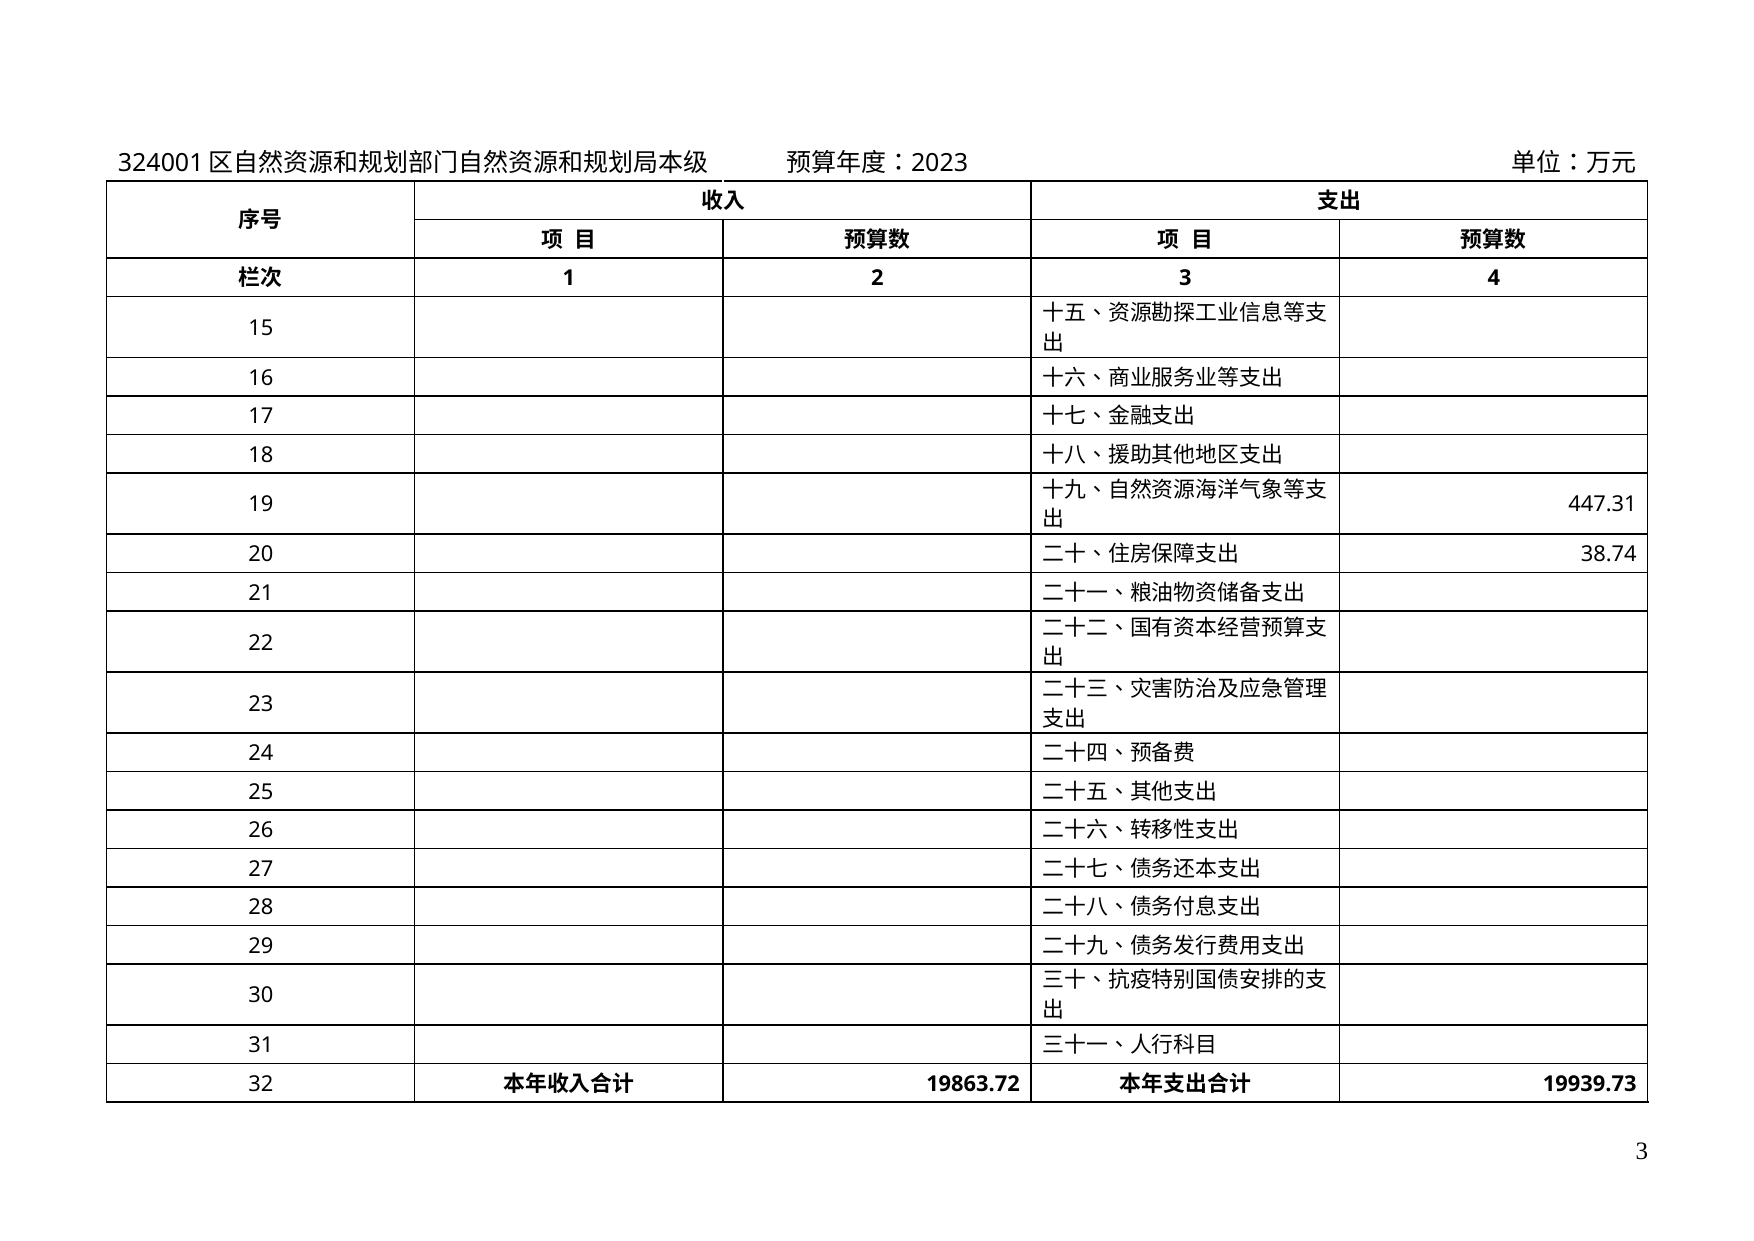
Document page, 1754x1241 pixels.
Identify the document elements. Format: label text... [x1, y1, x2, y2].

table_cell [724, 397, 1030, 433]
table_cell [1340, 1026, 1647, 1062]
table_cell 20 [107, 535, 414, 572]
table_cell [415, 926, 722, 963]
table_cell 预算数 [1340, 220, 1647, 257]
table_cell [415, 535, 722, 572]
table_cell 1 [415, 259, 722, 296]
table_cell 项 目 [415, 220, 722, 257]
table_cell 22 [107, 612, 414, 671]
table_cell 栏次 [107, 259, 414, 296]
table_cell [415, 849, 722, 886]
table_cell [724, 811, 1030, 848]
table_cell [1340, 772, 1647, 809]
table_cell 38.74 [1340, 535, 1647, 572]
table_cell [1340, 612, 1647, 671]
table_cell 30 [107, 965, 414, 1024]
table_cell [724, 772, 1030, 809]
table_cell [415, 965, 722, 1024]
table_cell 支出 [1032, 182, 1647, 219]
table_cell [1340, 811, 1647, 848]
table_cell [415, 358, 722, 395]
table_cell 2 [724, 259, 1030, 296]
table_cell [415, 573, 722, 610]
table_cell 二十四、预备费 [1032, 734, 1339, 771]
table_header 单位：万元 [1032, 143, 1647, 180]
table_cell [1340, 673, 1647, 732]
table_cell 预算数 [724, 220, 1030, 257]
table_cell 本年支出合计 [1032, 1064, 1339, 1101]
table_cell [1340, 397, 1647, 433]
table_cell 二十一、粮油物资储备支出 [1032, 573, 1339, 610]
table_cell 29 [107, 926, 414, 963]
table_cell [415, 888, 722, 924]
table_cell [724, 358, 1030, 395]
table_cell [415, 435, 722, 472]
table_cell 23 [107, 673, 414, 732]
table_cell [1340, 573, 1647, 610]
table_cell [724, 435, 1030, 472]
table_cell [415, 811, 722, 848]
table_cell [724, 573, 1030, 610]
table_cell [1340, 435, 1647, 472]
table_cell 19939.73 [1340, 1064, 1647, 1101]
table_cell 18 [107, 435, 414, 472]
table_cell 三十、抗疫特别国债安排的支出 [1032, 965, 1339, 1024]
table_cell 19863.72 [724, 1064, 1030, 1101]
table_cell 16 [107, 358, 414, 395]
table_cell 15 [107, 297, 414, 357]
table_cell [415, 397, 722, 433]
table_cell [415, 1026, 722, 1062]
table_cell 序号 [107, 182, 414, 257]
table_cell 十九、自然资源海洋气象等支出 [1032, 474, 1339, 533]
table_cell [1340, 297, 1647, 357]
table_cell 二十七、债务还本支出 [1032, 849, 1339, 886]
table_cell 19 [107, 474, 414, 533]
table_cell [724, 888, 1030, 924]
table_cell 28 [107, 888, 414, 924]
table_cell 25 [107, 772, 414, 809]
table_cell 二十八、债务付息支出 [1032, 888, 1339, 924]
table_cell 24 [107, 734, 414, 771]
table_cell 十五、资源勘探工业信息等支出 [1032, 297, 1339, 357]
table_cell [724, 474, 1030, 533]
table_cell [724, 297, 1030, 357]
table_cell [724, 673, 1030, 732]
table_cell [1340, 734, 1647, 771]
table_cell [1340, 358, 1647, 395]
table_cell [415, 772, 722, 809]
table_cell 4 [1340, 259, 1647, 296]
table_cell 三十一、人行科目 [1032, 1026, 1339, 1062]
table_cell [724, 965, 1030, 1024]
table_cell 二十六、转移性支出 [1032, 811, 1339, 848]
table_cell [724, 926, 1030, 963]
table_header 预算年度：2023 [724, 143, 1030, 180]
table_header 324001区自然资源和规划部门自然资源和规划局本级 [107, 143, 722, 180]
table_cell 二十、住房保障支出 [1032, 535, 1339, 572]
table_cell 447.31 [1340, 474, 1647, 533]
table_cell [415, 612, 722, 671]
table_cell 3 [1032, 259, 1339, 296]
table_cell 27 [107, 849, 414, 886]
table_cell [724, 734, 1030, 771]
table_cell [1340, 965, 1647, 1024]
table_cell [1340, 888, 1647, 924]
table_cell 十六、商业服务业等支出 [1032, 358, 1339, 395]
table_cell [415, 734, 722, 771]
table_cell [724, 535, 1030, 572]
table_cell 收入 [415, 182, 1030, 219]
table_cell 32 [107, 1064, 414, 1101]
table_cell [1340, 926, 1647, 963]
table_cell 31 [107, 1026, 414, 1062]
table_cell 项 目 [1032, 220, 1339, 257]
table_cell [1340, 849, 1647, 886]
table_cell 21 [107, 573, 414, 610]
table_cell 26 [107, 811, 414, 848]
table_cell [415, 673, 722, 732]
table_cell [415, 297, 722, 357]
table_cell 二十五、其他支出 [1032, 772, 1339, 809]
table_cell [415, 474, 722, 533]
table_cell 十七、金融支出 [1032, 397, 1339, 433]
table_cell [724, 1026, 1030, 1062]
table_cell [724, 612, 1030, 671]
table_cell 17 [107, 397, 414, 433]
table_cell 十八、援助其他地区支出 [1032, 435, 1339, 472]
table_cell 二十三、灾害防治及应急管理支出 [1032, 673, 1339, 732]
table_cell [724, 849, 1030, 886]
table_cell 本年收入合计 [415, 1064, 722, 1101]
table_cell 二十九、债务发行费用支出 [1032, 926, 1339, 963]
table_cell 二十二、国有资本经营预算支出 [1032, 612, 1339, 671]
